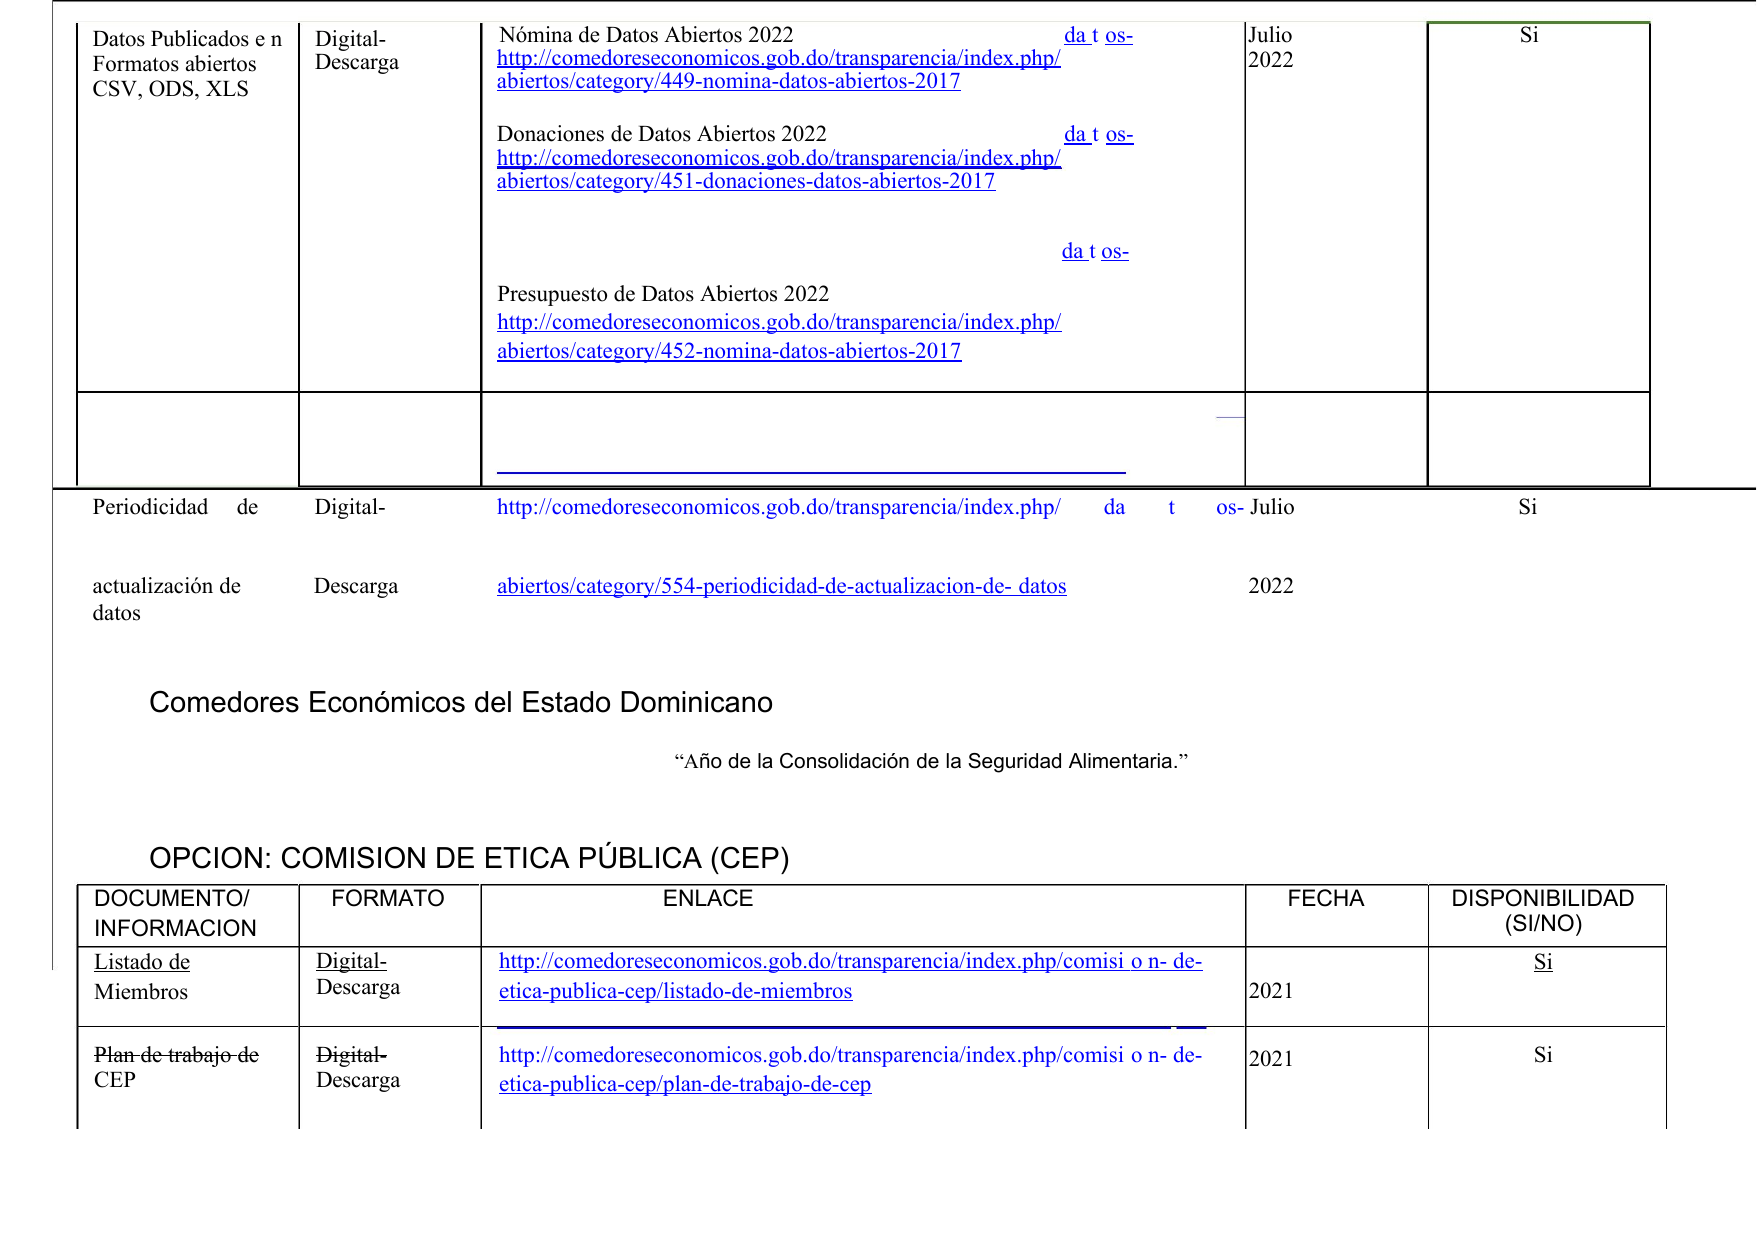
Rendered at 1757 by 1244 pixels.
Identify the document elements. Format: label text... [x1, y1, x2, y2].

text OPCION: COMISION DE ETICA PÚBLICA (CEP) [149, 842, 885, 875]
text CSV, ODS, XLS [92, 77, 430, 101]
text Descarga [314, 49, 434, 75]
text da t os- [1064, 121, 1168, 147]
text Digital- [316, 948, 436, 973]
text 2021 [1248, 1046, 1340, 1071]
text Si [1534, 949, 1587, 974]
text “Año de la Consolidación de la Seguridad Alimentaria.” [674, 750, 1262, 773]
text http://comedoreseconomicos.gob.do/transparencia/index.php/ [497, 144, 1148, 170]
text etica-publica-cep/listado-de-miembros [499, 978, 1248, 1003]
text Digital- [316, 1042, 436, 1067]
picture [52, 0, 1757, 1129]
text Descarga [316, 1067, 436, 1093]
text INFORMACION [94, 916, 292, 941]
text abiertos/category/451-donaciones-datos-abiertos-2017 [497, 170, 1148, 193]
text Periodicidad de [92, 494, 293, 519]
text etica-publica-cep/plan-de-trabajo-de-cep [499, 1071, 1307, 1096]
text Julio [1248, 22, 1387, 47]
text CEP [94, 1067, 292, 1093]
text Formatos abiertos [92, 51, 430, 77]
text Donaciones de Datos Abiertos 2022 [497, 121, 876, 144]
text da t os- [1062, 238, 1163, 263]
text Digital- [314, 494, 420, 519]
text Nómina de Datos Abiertos 2022 [499, 22, 839, 44]
text http://comedoreseconomicos.gob.do/transparencia/index.php/comisi o n- de- [499, 948, 1307, 973]
text http://comedoreseconomicos.gob.do/transparencia/index.php/comisi o n- de- [499, 1042, 1307, 1067]
text 2021 [1248, 978, 1408, 1003]
text 2022 [1248, 573, 1388, 598]
text abiertos/category/554-periodicidad-de-actualizacion-de- datos [497, 573, 1152, 598]
text 2022 [1248, 47, 1387, 73]
text Descarga [314, 573, 434, 598]
text actualización de [92, 573, 275, 598]
text Si [1519, 22, 1573, 47]
text (SI/NO) [1504, 911, 1670, 937]
text da t os- [1064, 22, 1168, 48]
text DOCUMENTO/ [94, 885, 292, 911]
text abiertos/category/449-nomina-datos-abiertos-2017 [497, 70, 1148, 93]
text Descarga [316, 974, 436, 1000]
text Si [1518, 494, 1572, 519]
text os- Julio [1216, 494, 1388, 519]
text Si [1534, 1042, 1587, 1067]
text http://comedoreseconomicos.gob.do/transparencia/index.php/ [497, 44, 1148, 70]
text da [1104, 494, 1160, 519]
text Miembros [94, 979, 223, 1004]
text t [1168, 494, 1209, 519]
text datos [92, 600, 275, 626]
text http://comedoreseconomicos.gob.do/transparencia/index.php/ [497, 494, 1104, 519]
text FORMATO [331, 885, 480, 911]
text DISPONIBILIDAD [1451, 885, 1670, 911]
text http://comedoreseconomicos.gob.do/transparencia/index.php/ [497, 309, 1149, 334]
text Listado de [94, 949, 292, 974]
text ENLACE [663, 885, 789, 911]
text Datos Publicados e n Digital- [92, 26, 430, 51]
text Presupuesto de Datos Abiertos 2022 [497, 281, 1149, 307]
text FECHA [1287, 885, 1399, 911]
text Comedores Económicos del Estado Dominicano [149, 686, 868, 719]
text Plan de trabajo de [94, 1042, 292, 1067]
text abiertos/category/452-nomina-datos-abiertos-2017 [497, 338, 1149, 364]
